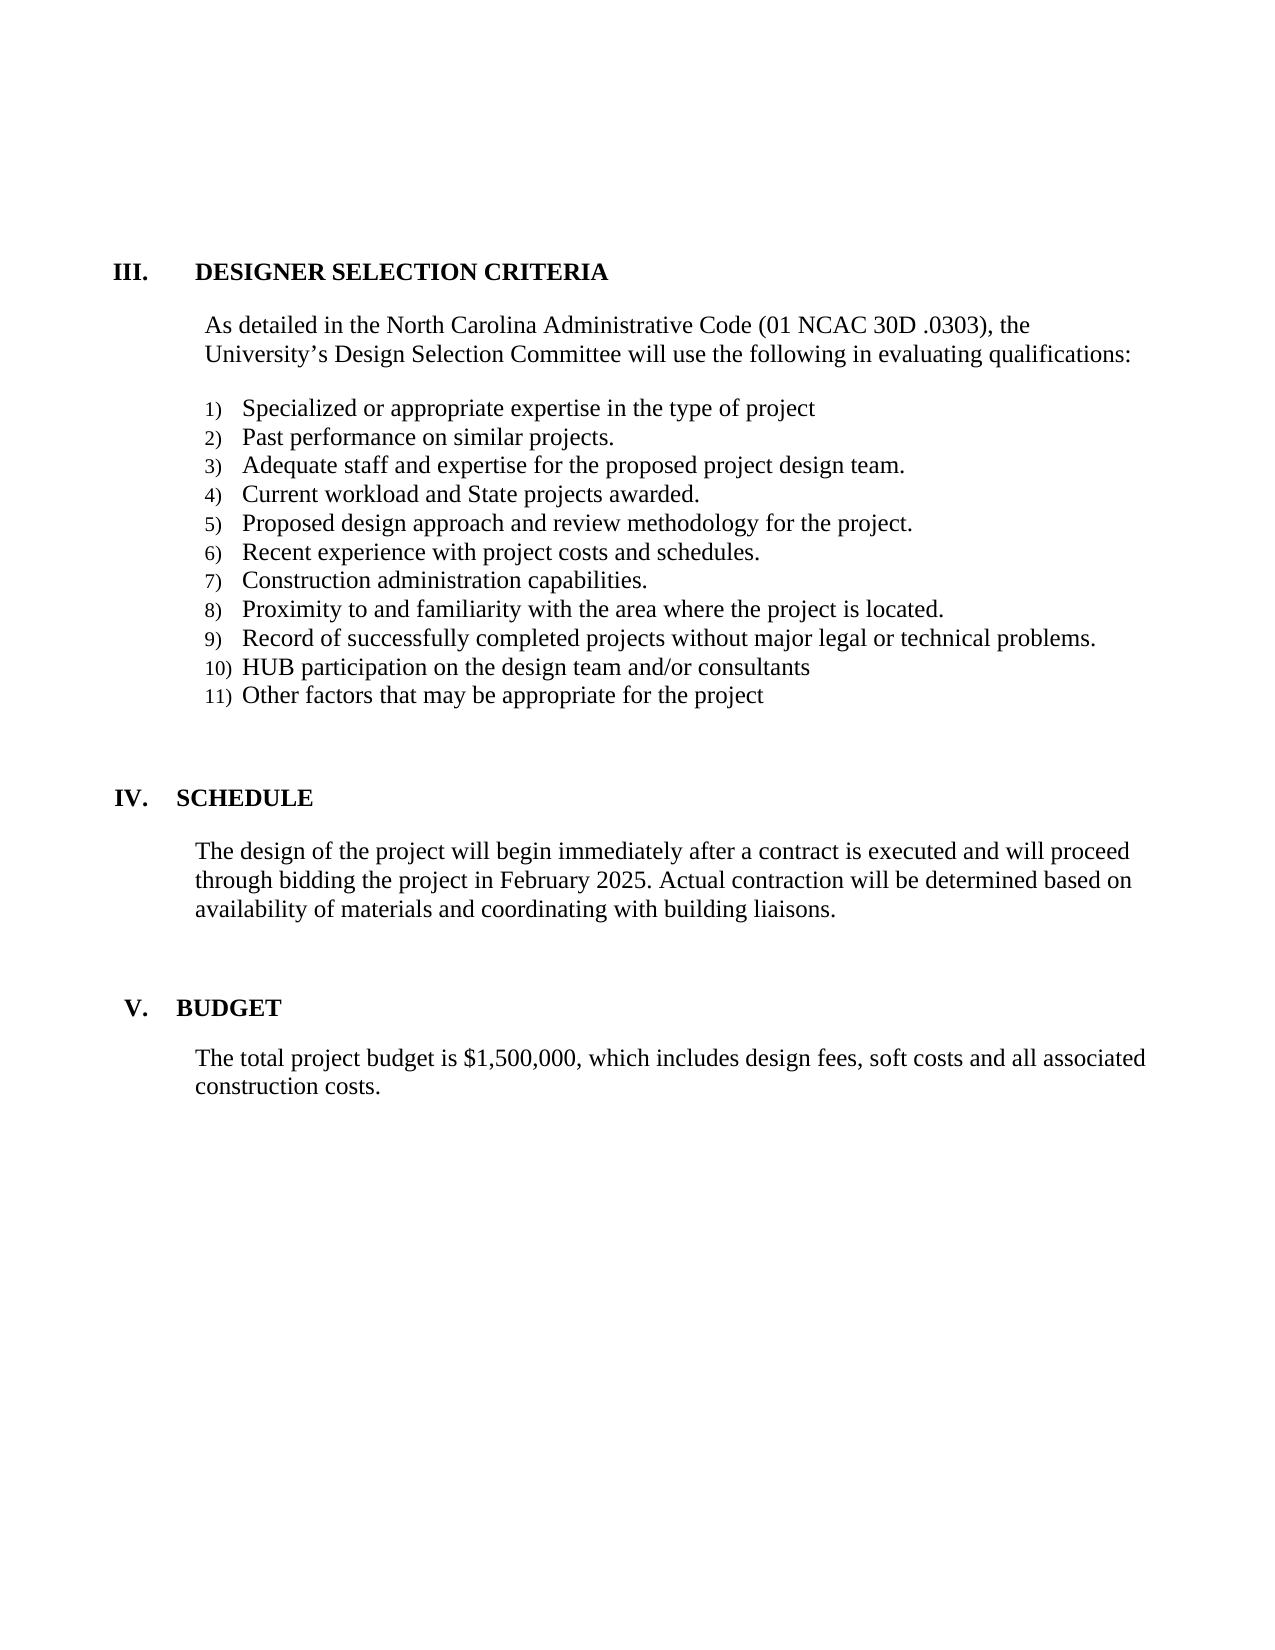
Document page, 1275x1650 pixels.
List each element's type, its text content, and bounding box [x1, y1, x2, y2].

text As detailed in the North Carolina Administrative Code (01 NCAC 30D .0303), the University’s Design Selection Committee will use the following in evaluating qualifications: [204, 310, 1155, 368]
list Proximity to and familiarity with the area where the project is located. [204, 594, 1155, 623]
list BUDGET [148, 993, 1155, 1022]
text The total project budget is $1,500,000, which includes design fees, soft costs and all associated construction costs. [195, 1043, 1155, 1100]
list DESIGNER SELECTION CRITERIA [148, 257, 1155, 285]
list Record of successfully completed projects without major legal or technical problems. [204, 623, 1155, 652]
list Construction administration capabilities. [204, 565, 1155, 594]
list Current workload and State projects awarded. [204, 479, 1155, 508]
list HUB participation on the design team and/or consultants [204, 652, 1155, 680]
list Adequate staff and expertise for the proposed project design team. [204, 450, 1155, 479]
list Recent experience with project costs and schedules. [204, 537, 1155, 565]
list Past performance on similar projects. [204, 422, 1155, 450]
list Proposed design approach and review methodology for the project. [204, 508, 1155, 537]
text The design of the project will begin immediately after a contract is executed and will proceed through bidding the project in February 2025. Actual contraction will be determined based on availability of materials and coordinating with building liaisons. [195, 836, 1155, 923]
list Specialized or appropriate expertise in the type of project [204, 393, 1155, 422]
list SCHEDULE [148, 783, 1155, 811]
list Other factors that may be appropriate for the project [204, 680, 1155, 709]
